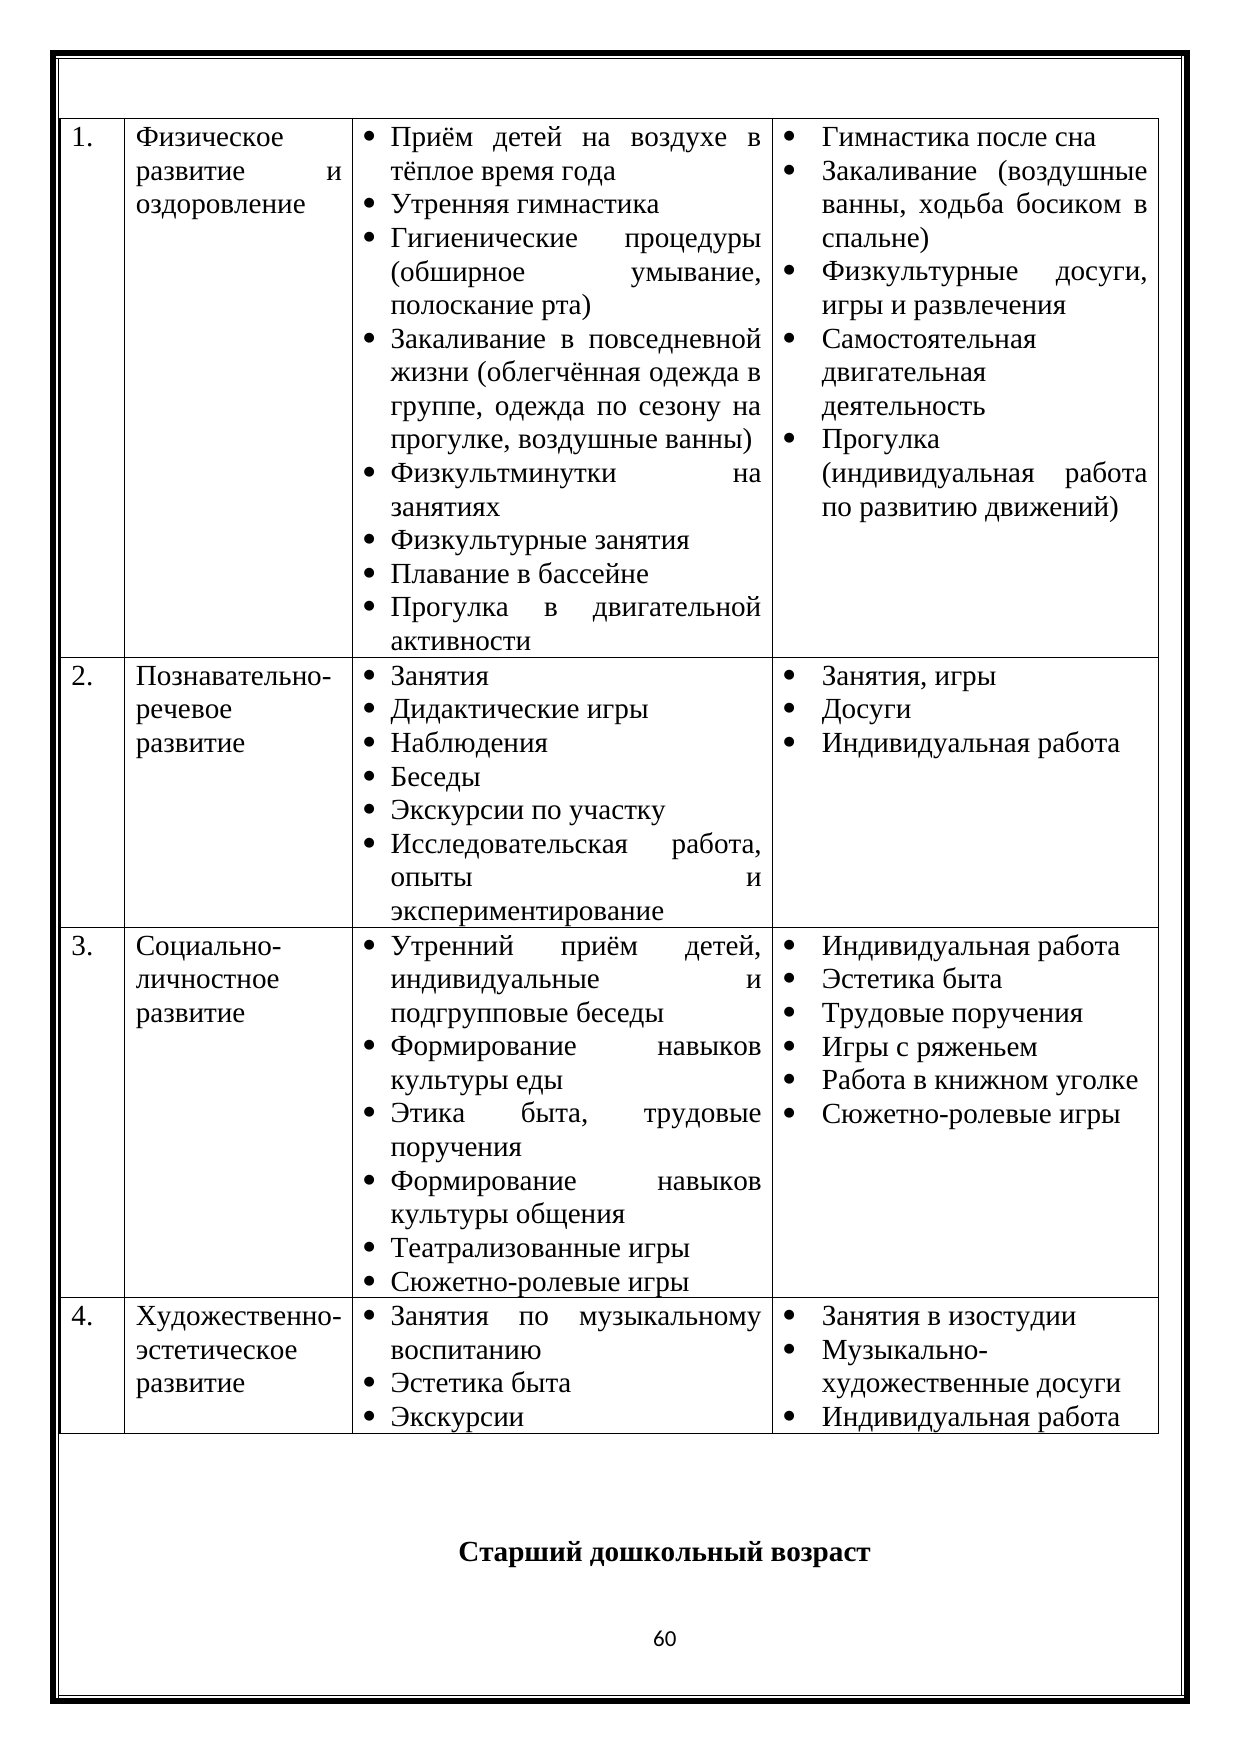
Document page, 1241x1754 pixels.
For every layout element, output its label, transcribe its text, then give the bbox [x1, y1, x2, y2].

table_cell Познавательно-речевое развитие [125, 658, 352, 927]
table_cell Приём детей на воздухе в тёплое время года Утренняя гимнастика Гигиенические процедуры (обширное умывание, полоскание рта) Закаливание в повседневной жизни (облегчённая одежда в группе, одежда по сезону на прогулке, воздушные ванны) Физкультминутки на занятиях Физкультурные занятия Плавание в бассейне Прогулка в двигательной активности [353, 119, 772, 657]
table_cell Гимнастика после сна Закаливание (воздушные ванны, ходьба босиком в спальне) Физкультурные досуги, игры и развлечения Самостоятельная двигательная деятельность Прогулка (индивидуальная работа по развитию движений) [773, 119, 1158, 657]
table_cell 1. [61, 119, 124, 657]
table_cell 2. [61, 658, 124, 927]
table_cell Занятия в изостудии Музыкально-художественные досуги Индивидуальная работа [773, 1298, 1158, 1433]
table_cell 4. [61, 1298, 124, 1433]
table_cell Художественно-эстетическое развитие [125, 1298, 352, 1433]
table_cell 3. [61, 928, 124, 1297]
table_cell Занятия, игры Досуги Индивидуальная работа [773, 658, 1158, 927]
table_cell Социально-личностное развитие [125, 928, 352, 1297]
text Старший дошкольный возраст [177, 1534, 1152, 1568]
table_cell Физическое развитие и оздоровление [125, 119, 352, 657]
table_cell Утренний приём детей, индивидуальные и подгрупповые беседы Формирование навыков культуры еды Этика быта, трудовые поручения Формирование навыков культуры общения Театрализованные игры Сюжетно-ролевые игры [353, 928, 772, 1297]
table_cell Занятия по музыкальному воспитанию Эстетика быта Экскурсии [353, 1298, 772, 1433]
table_cell Индивидуальная работа Эстетика быта Трудовые поручения Игры с ряженьем Работа в книжном уголке Сюжетно-ролевые игры [773, 928, 1158, 1297]
table_cell Занятия Дидактические игры Наблюдения Беседы Экскурсии по участку Исследовательская работа, опыты и экспериментирование [353, 658, 772, 927]
